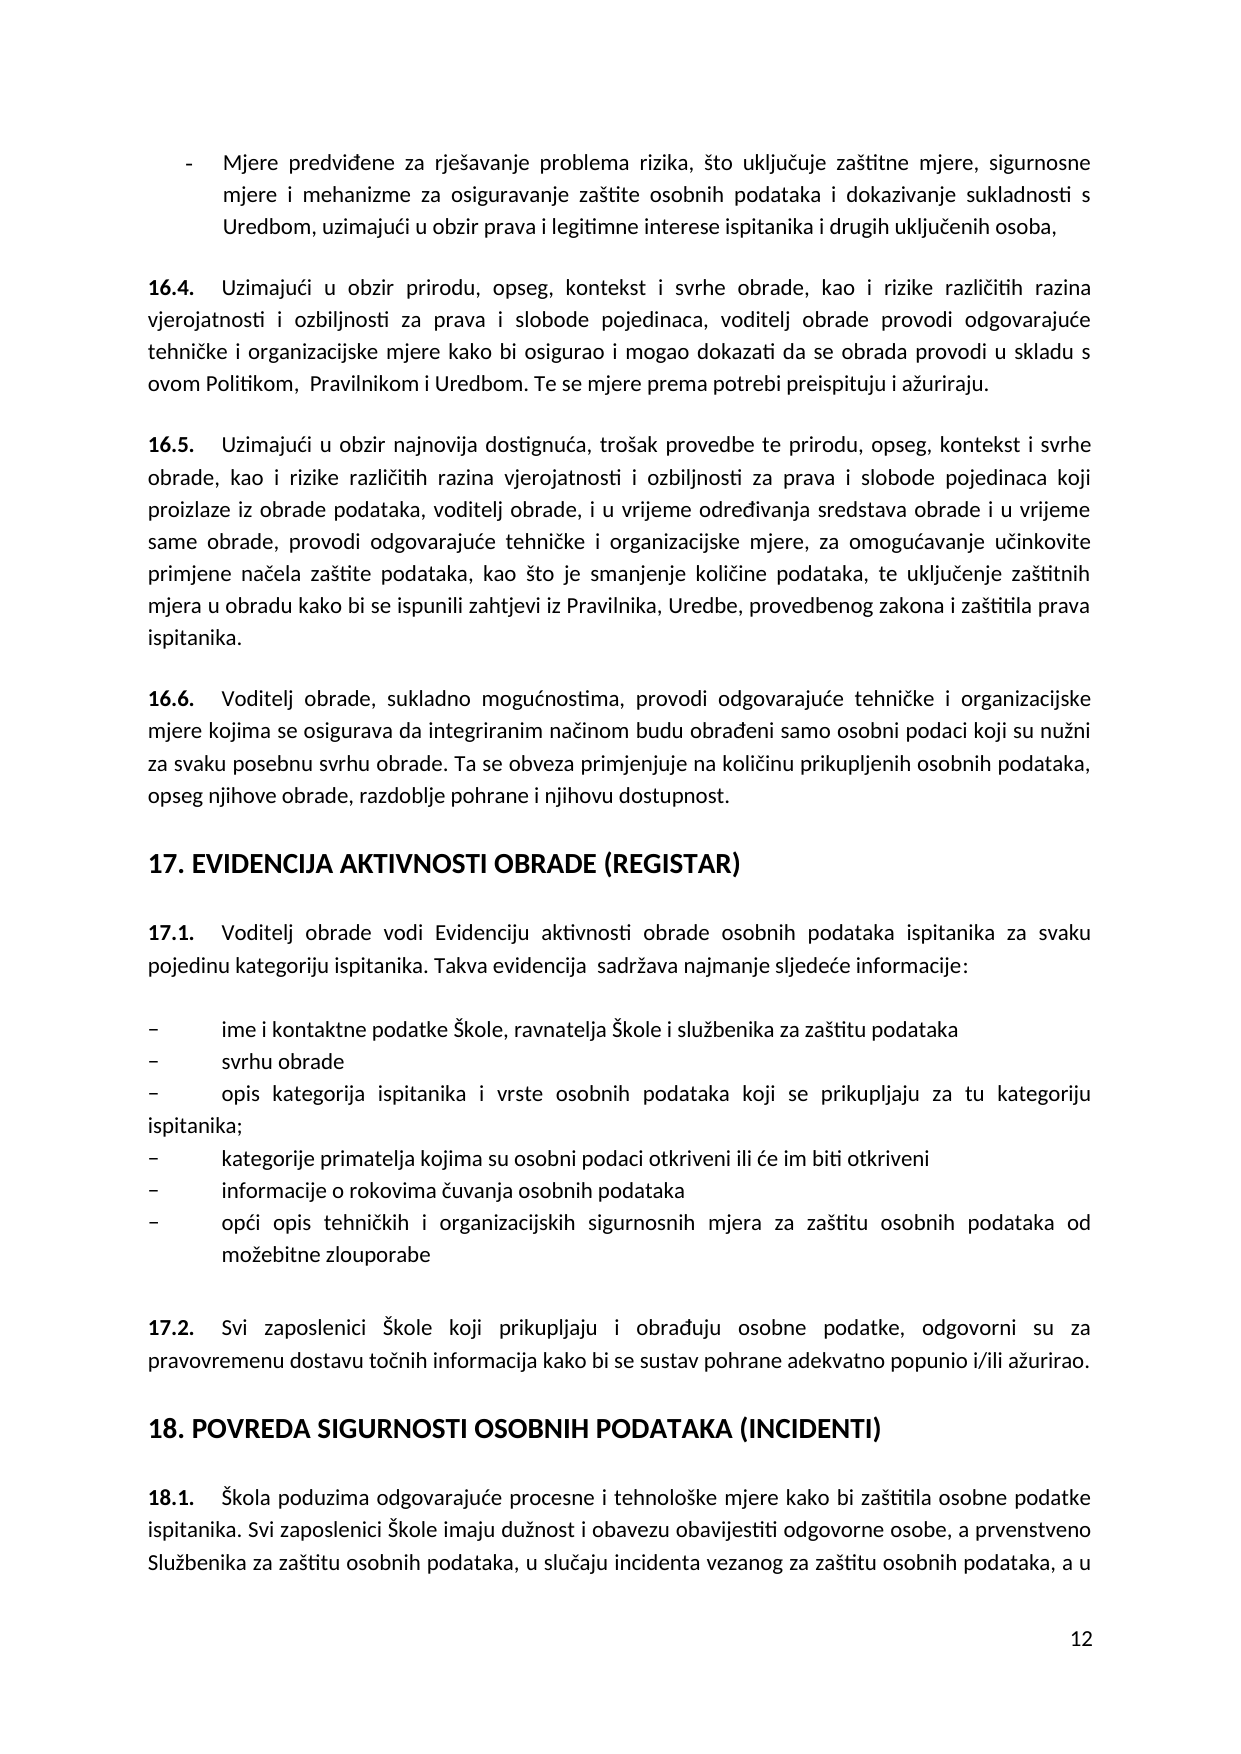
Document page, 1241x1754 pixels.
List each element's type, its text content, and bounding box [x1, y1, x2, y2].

text − svrhu obrade [148, 1047, 1093, 1075]
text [148, 1483, 1093, 1576]
text − informacije o rokovima čuvanja osobnih podataka [148, 1176, 1093, 1204]
text 17.2. Svi zaposlenici Škole koji prikupljaju i obrađuju osobne podatke, odgovorni su za pravovremenu dostavu točnih informacija kako bi se sustav pohrane adekvatno popunio i/ili ažurirao. [148, 1313, 1093, 1374]
list Mjere predviđene za rješavanje problema rizika, što uključuje zaštitne mjere, sigurnosne mjere i mehanizme za osiguravanje zaštite osobnih podataka i dokazivanje sukladnosti s Uredbom, uzimajući u obzir prava i legitimne interese ispitanika i drugih uključenih osoba, [185, 148, 1093, 240]
text 17. EVIDENCIJA AKTIVNOSTI OBRADE (REGISTAR) [148, 845, 1093, 881]
text − opis kategorija ispitanika i vrste osobnih podataka koji se prikupljaju za tu kategoriju ispitanika; [148, 1079, 1093, 1140]
text 16.4. Uzimajući u obzir prirodu, opseg, kontekst i svrhe obrade, kao i rizike različitih razina vjerojatnosti i ozbiljnosti za prava i slobode pojedinaca, voditelj obrade provodi odgovarajuće tehničke i organizacijske mjere kako bi osigurao i mogao dokazati da se obrada provodi u skladu s ovom Politikom, Pravilnikom i Uredbom. Te se mjere prema potrebi preispituju i ažuriraju. [148, 273, 1093, 397]
text − ime i kontaktne podatke Škole, ravnatelja Škole i službenika za zaštitu podataka [148, 1015, 1093, 1043]
text 17.1. Voditelj obrade vodi Evidenciju aktivnosti obrade osobnih podataka ispitanika za svaku pojedinu kategoriju ispitanika. Takva evidencija sadržava najmanje sljedeće informacije: [148, 918, 1093, 979]
text − opći opis tehničkih i organizacijskih sigurnosnih mjera za zaštitu osobnih podataka od možebitne zlouporabe [148, 1208, 1093, 1268]
text 16.6. Voditelj obrade, sukladno mogućnostima, provodi odgovarajuće tehničke i organizacijske mjere kojima se osigurava da integriranim načinom budu obrađeni samo osobni podaci koji su nužni za svaku posebnu svrhu obrade. Ta se obveza primjenjuje na količinu prikupljenih osobnih podataka, opseg njihove obrade, razdoblje pohrane i njihovu dostupnost. [148, 684, 1093, 809]
text 16.5. Uzimajući u obzir najnovija dostignuća, trošak provedbe te prirodu, opseg, kontekst i svrhe obrade, kao i rizike različitih razina vjerojatnosti i ozbiljnosti za prava i slobode pojedinaca koji proizlaze iz obrade podataka, voditelj obrade, i u vrijeme određivanja sredstava obrade i u vrijeme same obrade, provodi odgovarajuće tehničke i organizacijske mjere, za omogućavanje učinkovite primjene načela zaštite podataka, kao što je smanjenje količine podataka, te uključenje zaštitnih mjera u obradu kako bi se ispunili zahtjevi iz Pravilnika, Uredbe, provedbenog zakona i zaštitila prava ispitanika. [148, 430, 1093, 652]
text 18. POVREDA SIGURNOSTI OSOBNIH PODATAKA (INCIDENTI) [148, 1410, 1093, 1446]
text − kategorije primatelja kojima su osobni podaci otkriveni ili će im biti otkriveni [148, 1144, 1093, 1172]
